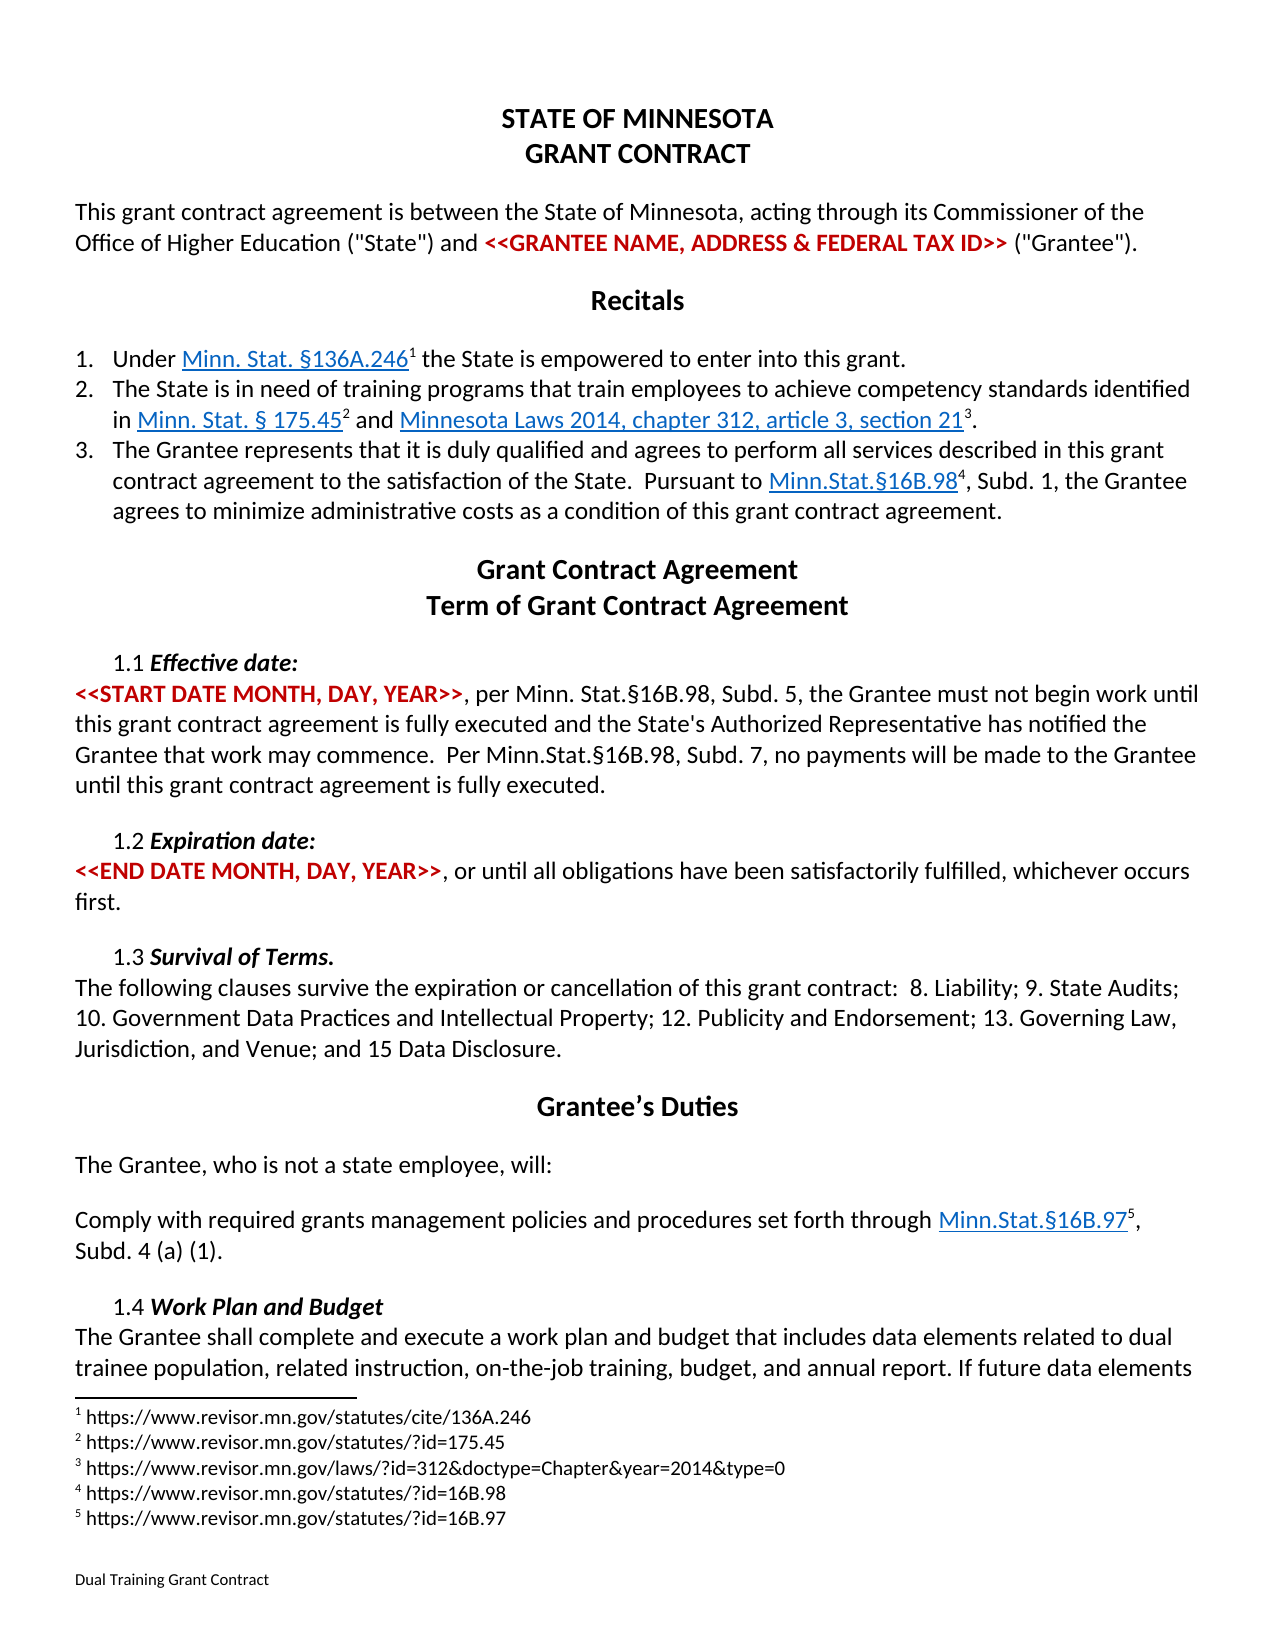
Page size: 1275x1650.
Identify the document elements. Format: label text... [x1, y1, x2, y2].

text This grant contract agreement is between the State of Minnesota, acting through its Commissioner of the Office of Higher Education ("State") and <<GRANTEE NAME, ADDRESS & FEDERAL TAX ID>> ("Grantee"). [75, 196, 1200, 257]
text The Grantee, who is not a state employee, will: [75, 1149, 1200, 1180]
subtitle Effective date: [112, 647, 1200, 678]
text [75, 1321, 1200, 1382]
subtitle Grant Contract Agreement Term of Grant Contract Agreement [75, 551, 1200, 622]
subtitle Survival of Terms. [112, 941, 1200, 972]
subtitle Expiration date: [112, 825, 1200, 855]
text <<START DATE MONTH, DAY, YEAR>>, per Minn. Stat.§16B.98, Subd. 5, the Grantee must not begin work until this grant contract agreement is fully executed and the State's Authorized Representative has notified the Grantee that work may commence. Per Minn.Stat.§16B.98, Subd. 7, no payments will be made to the Grantee until this grant contract agreement is fully executed. [75, 678, 1200, 800]
text <<END DATE MONTH, DAY, YEAR>>, or until all obligations have been satisfactorily fulfilled, whichever occurs first. [75, 855, 1200, 916]
list Under Minn. Stat. §136A.246 the State is empowered to enter into this grant. [75, 343, 1200, 373]
subtitle Recitals [75, 282, 1200, 318]
subtitle Work Plan and Budget [112, 1291, 1200, 1321]
subtitle Grantee’s Duties [75, 1088, 1200, 1124]
text Comply with required grants management policies and procedures set forth through Minn.Stat.§16B.97, Subd. 4 (a) (1). [75, 1205, 1200, 1266]
text The following clauses survive the expiration or cancellation of this grant contract: 8. Liability; 9. State Audits; 10. Government Data Practices and Intellectual Property; 12. Publicity and Endorsement; 13. Governing Law, Jurisdiction, and Venue; and 15 Data Disclosure. [75, 972, 1200, 1063]
list The State is in need of training programs that train employees to achieve competency standards identified in Minn. Stat. § 175.45 and Minnesota Laws 2014, chapter 312, article 3, section 21. [75, 373, 1200, 434]
list The Grantee represents that it is duly qualified and agrees to perform all services described in this grant contract agreement to the satisfaction of the State. Pursuant to Minn.Stat.§16B.98, Subd. 1, the Grantee agrees to minimize administrative costs as a condition of this grant contract agreement. [75, 434, 1200, 526]
subtitle STATE OF MINNESOTA GRANT CONTRACT [75, 100, 1200, 171]
